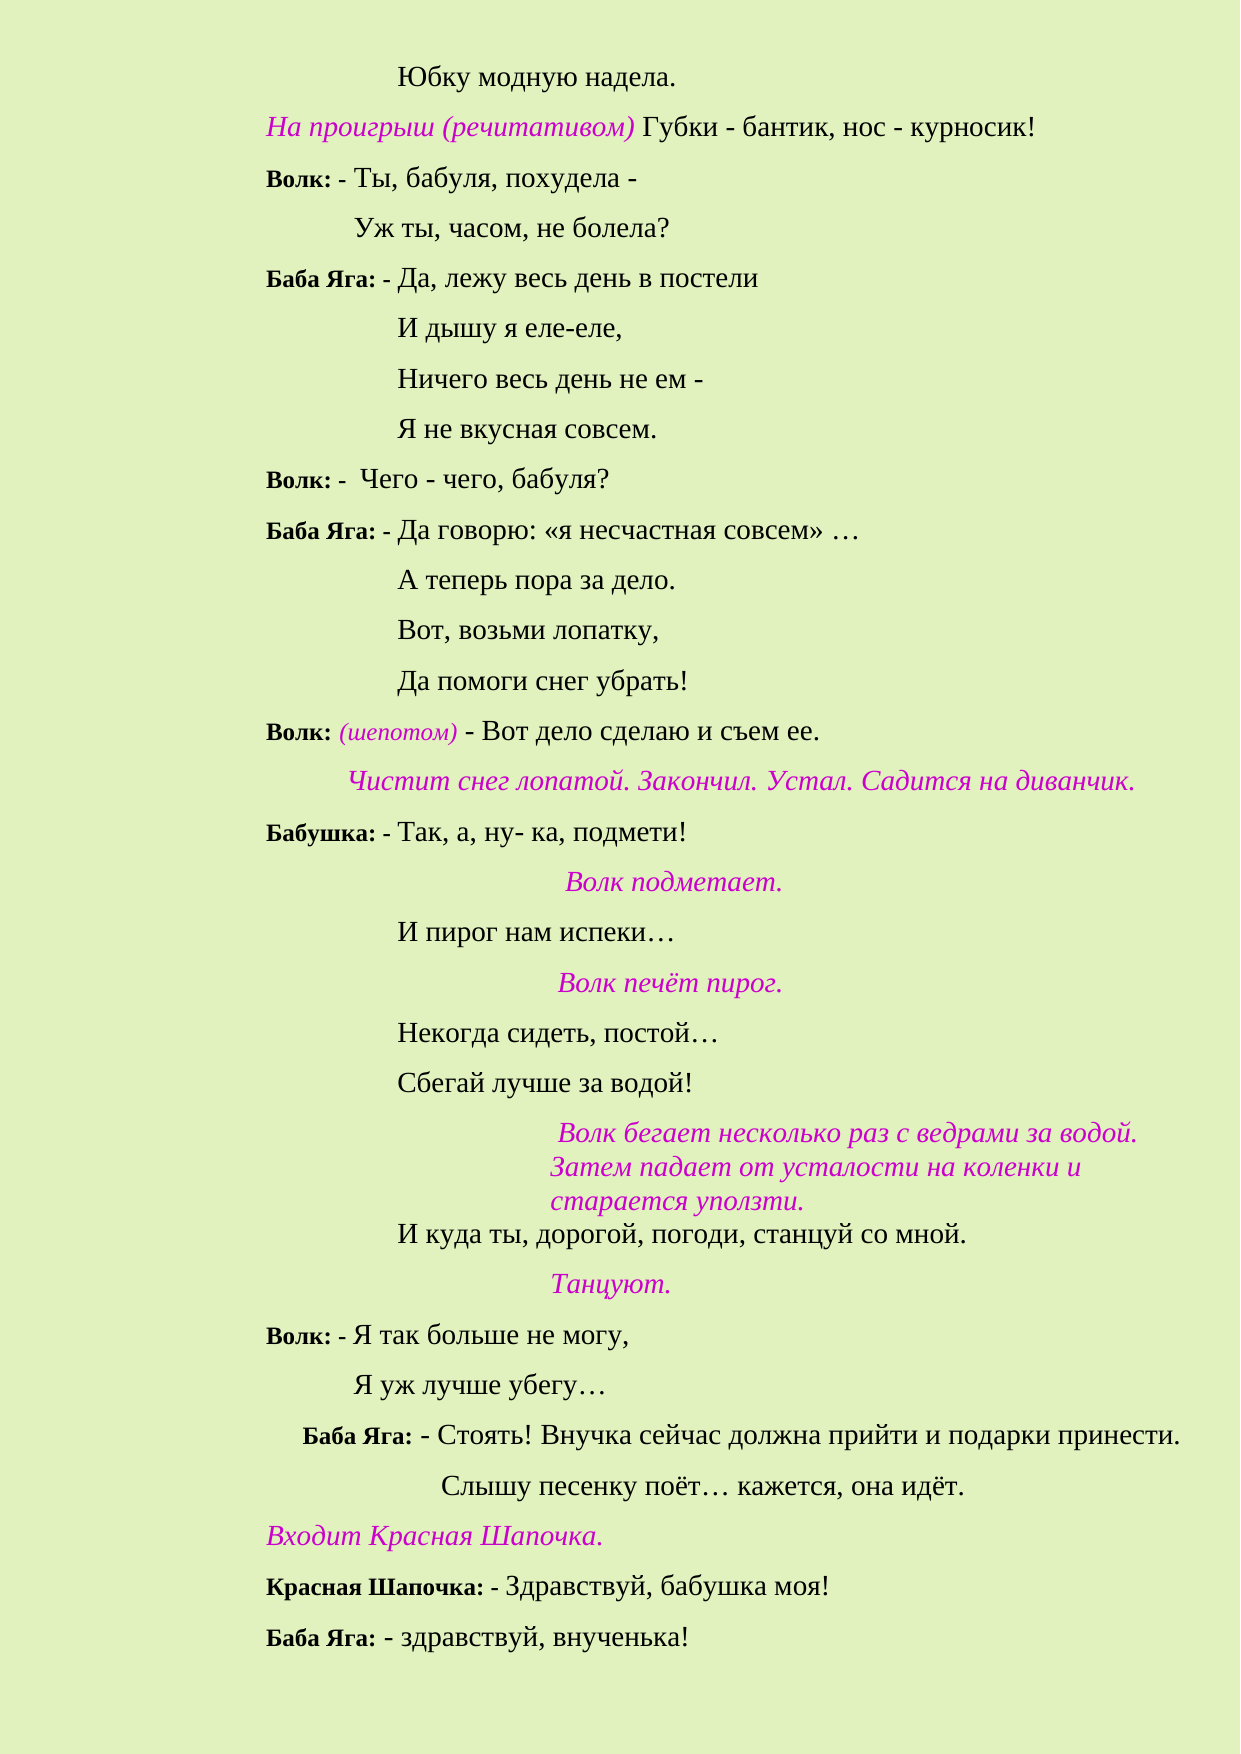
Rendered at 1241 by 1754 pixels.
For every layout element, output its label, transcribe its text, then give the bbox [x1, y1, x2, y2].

text Входит Красная Шапочка. [266, 1518, 1181, 1552]
text Баба Яга: - Да говорю: «я несчастная совсем» … А теперь пора за дело. Вот, возьми лопатку, [266, 512, 1181, 646]
text Волк: - Чего - чего, бабуля? [266, 462, 1181, 495]
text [266, 59, 1181, 143]
text Волк печёт пирог. [266, 965, 1181, 998]
text Да помоги снег убрать! [266, 663, 1181, 696]
text Волк: (шепотом) - Вот дело сделаю и съем ее. [266, 713, 1181, 747]
text Сбегай лучше за водой! [266, 1065, 1181, 1099]
text Слышу песенку поёт… кажется, она идёт. [266, 1468, 1181, 1501]
text Некогда сидеть, постой… [266, 1015, 1181, 1048]
text Бабушка: - Так, а, ну- ка, подмети! [266, 814, 1181, 847]
text Танцуют. [266, 1267, 1181, 1300]
text Баба Яга: - здравствуй, внученька! [266, 1619, 1181, 1652]
text Я уж лучше убегу… [266, 1367, 1181, 1401]
text И пирог нам испеки… [266, 914, 1181, 948]
text Затем падает от усталости на коленки и [266, 1149, 1181, 1183]
text Баба Яга: - Стоять! Внучка сейчас должна прийти и подарки принести. [266, 1417, 1181, 1451]
text И куда ты, дорогой, погоди, станцуй со мной. [266, 1216, 1181, 1250]
text Баба Яга: - Да, лежу весь день в постели И дышу я еле-еле, Ничего весь день не ем - Я не вкусная совсем. [266, 260, 1181, 445]
text Волк бегает несколько раз с ведрами за водой. [266, 1116, 1181, 1149]
text Красная Шапочка: - Здравствуй, бабушка моя! [266, 1568, 1181, 1602]
text Чистит снег лопатой. Закончил. Устал. Садится на диванчик. [266, 763, 1181, 797]
text Волк подметает. [266, 864, 1181, 898]
text Волк: - Я так больше не могу, [266, 1317, 1181, 1350]
text Волк: - Ты, бабуля, похудела - Уж ты, часом, не болела? [266, 160, 1181, 243]
text старается уползти. [266, 1183, 1181, 1216]
